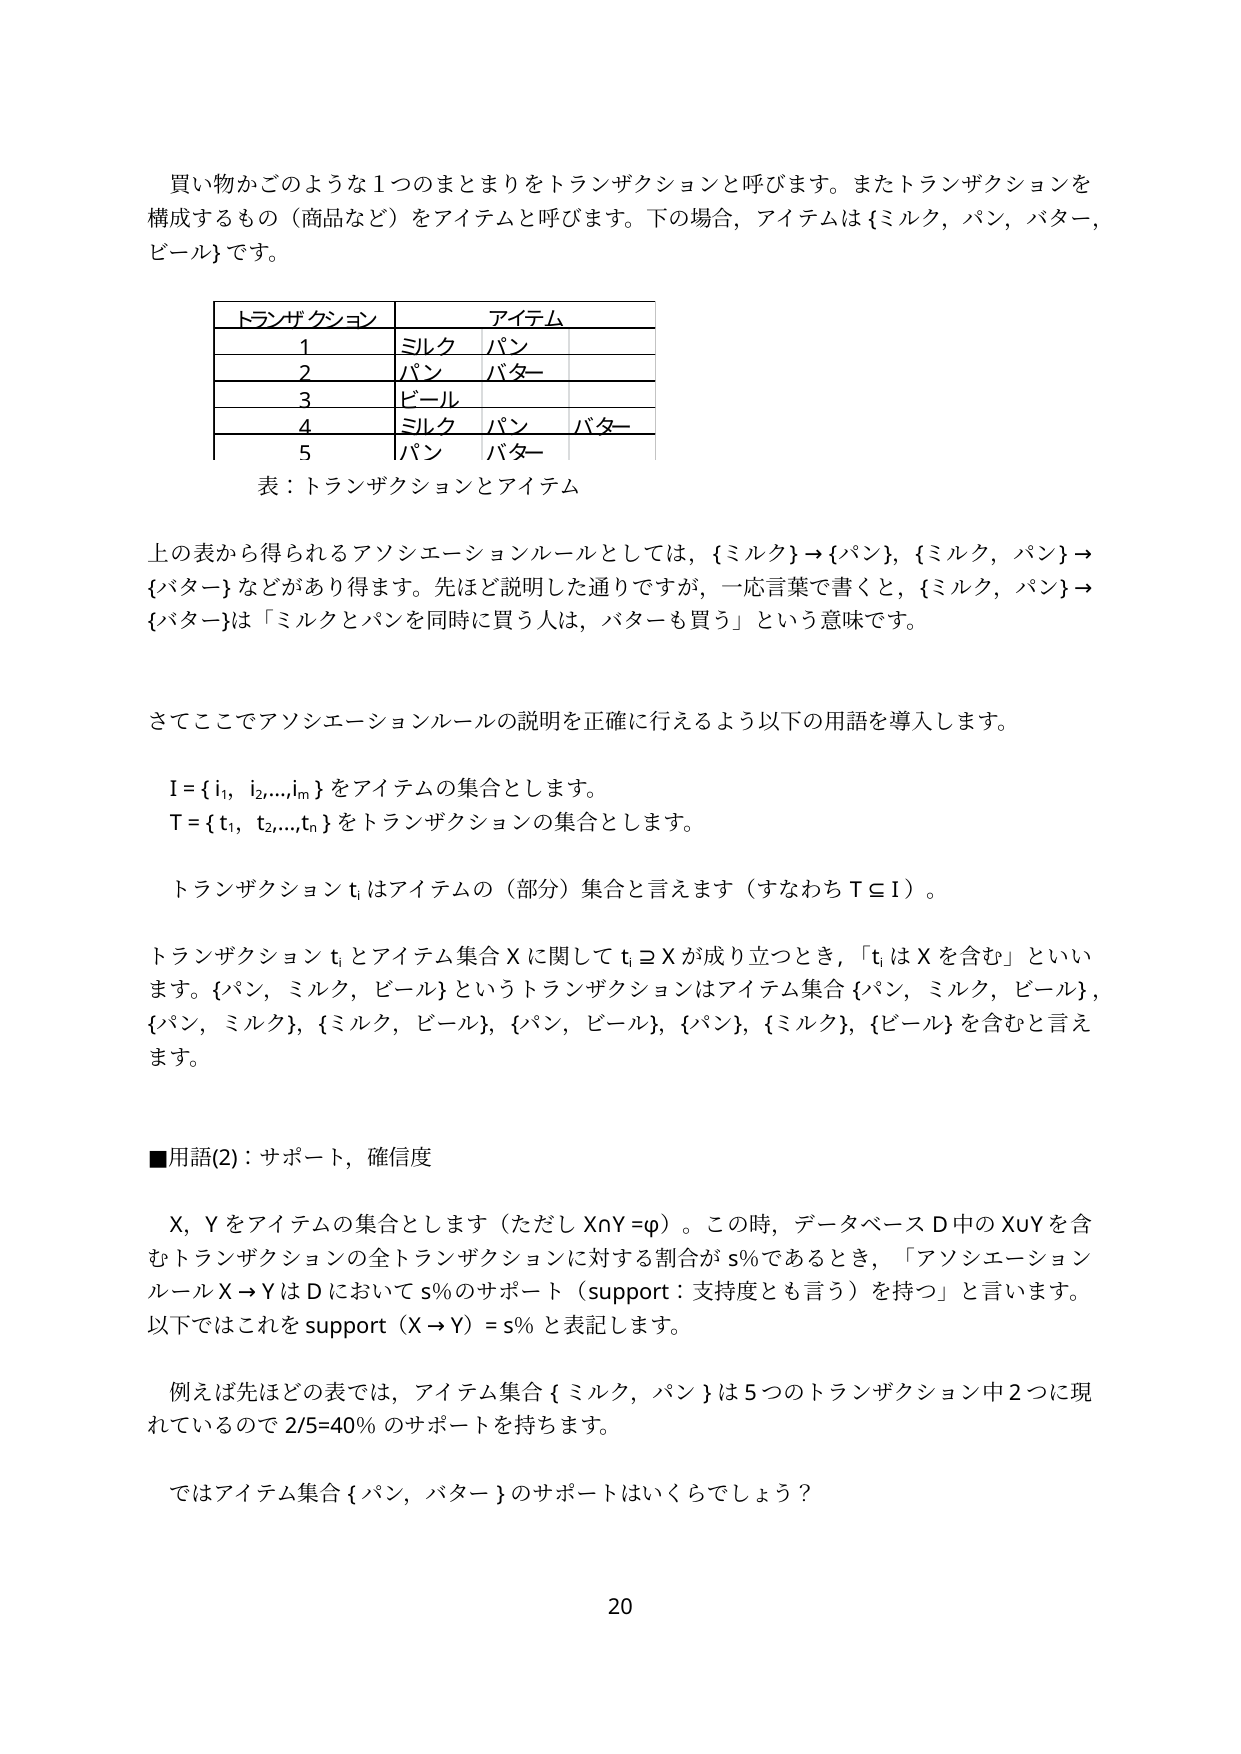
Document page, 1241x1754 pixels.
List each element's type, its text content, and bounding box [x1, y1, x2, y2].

text トランザクション ti とアイテム集合 X に関して ti ⊇ X が成り立つとき, 「ti は X を含む」といいます。{パン，ミルク，ビール} というトランザクションはアイテム集合 {パン，ミルク，ビール} ，{パン，ミルク}，{ミルク，ビール}，{パン，ビール}，{パン}，{ミルク}，{ビール} を含むと言えます。 [148, 938, 1092, 1072]
text さてここでアソシエーションルールの説明を正確に行えるよう以下の用語を導入します。 [148, 703, 1092, 737]
text トランザクション ti はアイテムの（部分）集合と言えます（すなわち T ⊆ I ）。 [148, 871, 1092, 904]
text 上の表から得られるアソシエーションルールとしては，{ミルク} → {パン}，{ミルク，パン} → {バター} などがあり得ます。先ほど説明した通りですが，一応言葉で書くと，{ミルク，パン} → {バター}は「ミルクとパンを同時に買う人は，バターも買う」という意味です。 [148, 536, 1092, 636]
text 例えば先ほどの表では，アイテム集合 { ミルク，パン } は5つのトランザクション中2つに現れているので 2/5=40％ のサポートを持ちます。 [148, 1374, 1092, 1441]
text 表：トランザクションとアイテム [148, 468, 1092, 502]
text X，Y をアイテムの集合とします（ただしX∩Y =φ）。この時，データベースD中のX∪Yを含むトランザクションの全トランザクションに対する割合がs％であるとき，「アソシエーションルールX → YはDにおいてs％のサポート（support：支持度とも言う）を持つ」と言います。以下ではこれをsupport（X → Y）= s％ と表記します。 [148, 1206, 1092, 1341]
text 買い物かごのような１つのまとまりをトランザクションと呼びます。またトランザクションを構成するもの（商品など）をアイテムと呼びます。下の場合，アイテムは {ミルク，パン，バター，ビール} です。 [148, 167, 1092, 267]
text ではアイテム集合 { パン，バター } のサポートはいくらでしょう？ [148, 1475, 1092, 1508]
text T = { t1，t2,...,tn } をトランザクションの集合とします。 [148, 804, 1092, 837]
text I = { i1，i2,...,im } をアイテムの集合とします。 [148, 770, 1092, 804]
text ■用語(2)：サポート，確信度 [148, 1139, 1092, 1173]
